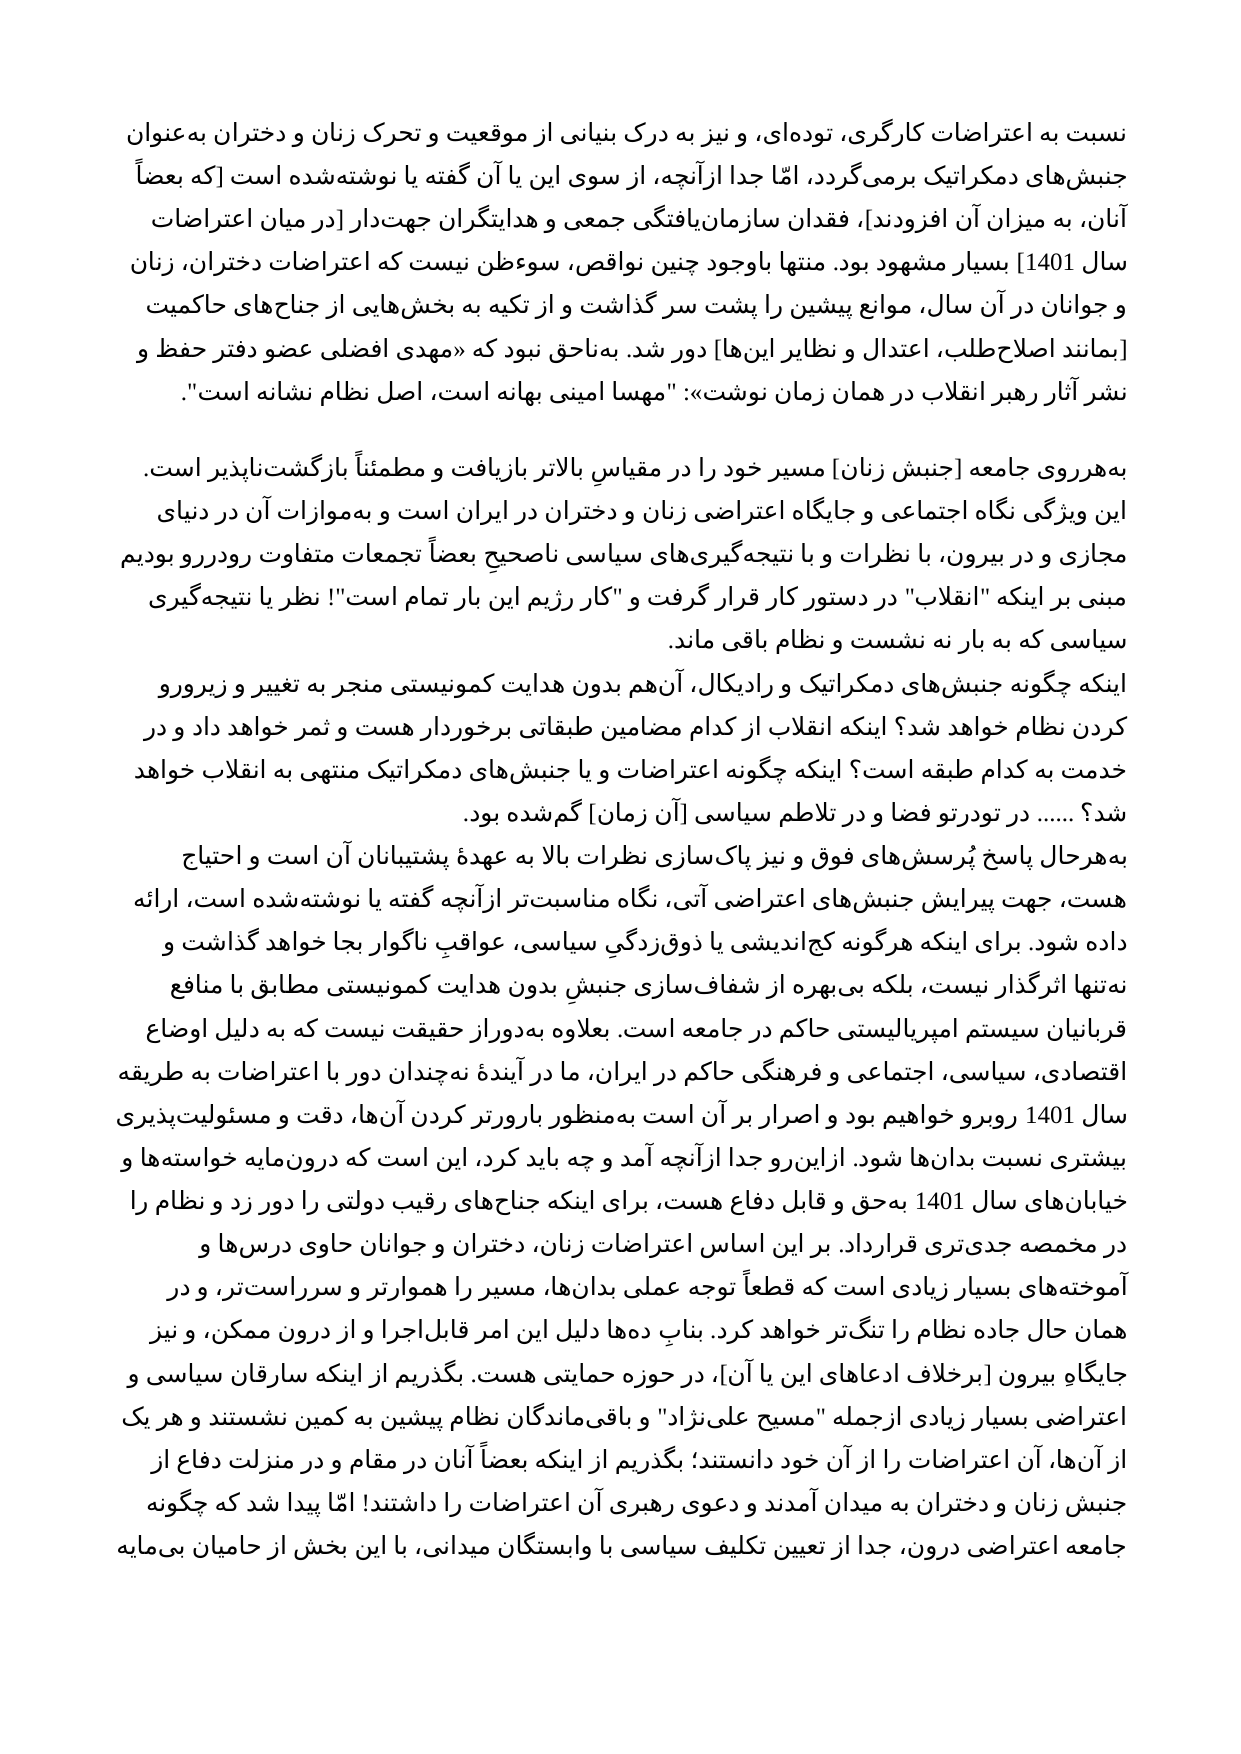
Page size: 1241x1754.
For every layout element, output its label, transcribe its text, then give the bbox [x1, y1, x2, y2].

text به‌هرروی جامعه [جنبش زنان] مسیر خود را در مقیاسِ بالاتر بازیافت و مطمئناً بازگشت‌ناپذیر است. این ویژگی نگاه اجتماعی و جایگاه اعتراضی زنان و دختران در ایران است و به‌موازات آن در دنیای مجازی و در بیرون، با نظرات و با نتیجه‌گیری‌های سیاسی ناصحیحِ بعضاً تجمعات متفاوت رودررو بودیم مبنی بر اینکه "انقلاب" در دستور کار قرار گرفت و "کار رژیم این بار تمام است"! نظر یا نتیجه‌گیری سیاسی که به بار نه نشست و نظام باقی ماند. [112, 453, 1128, 654]
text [112, 841, 1128, 1560]
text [112, 118, 1128, 406]
text اینکه چگونه جنبش‌های دمکراتیک و رادیکال، آن‌هم بدون هدایت کمونیستی منجر به تغییر و زیرورو کردن نظام خواهد شد؟ اینکه انقلاب از کدام مضامین طبقاتی برخوردار هست و ثمر خواهد داد و در خدمت به کدام طبقه است؟ اینکه چگونه اعتراضات و یا جنبش‌های دمکراتیک منتهی به انقلاب خواهد شد؟ ...... در تودرتو فضا و در تلاطم سیاسی [آن زمان] گم‌شده بود. [112, 669, 1128, 827]
